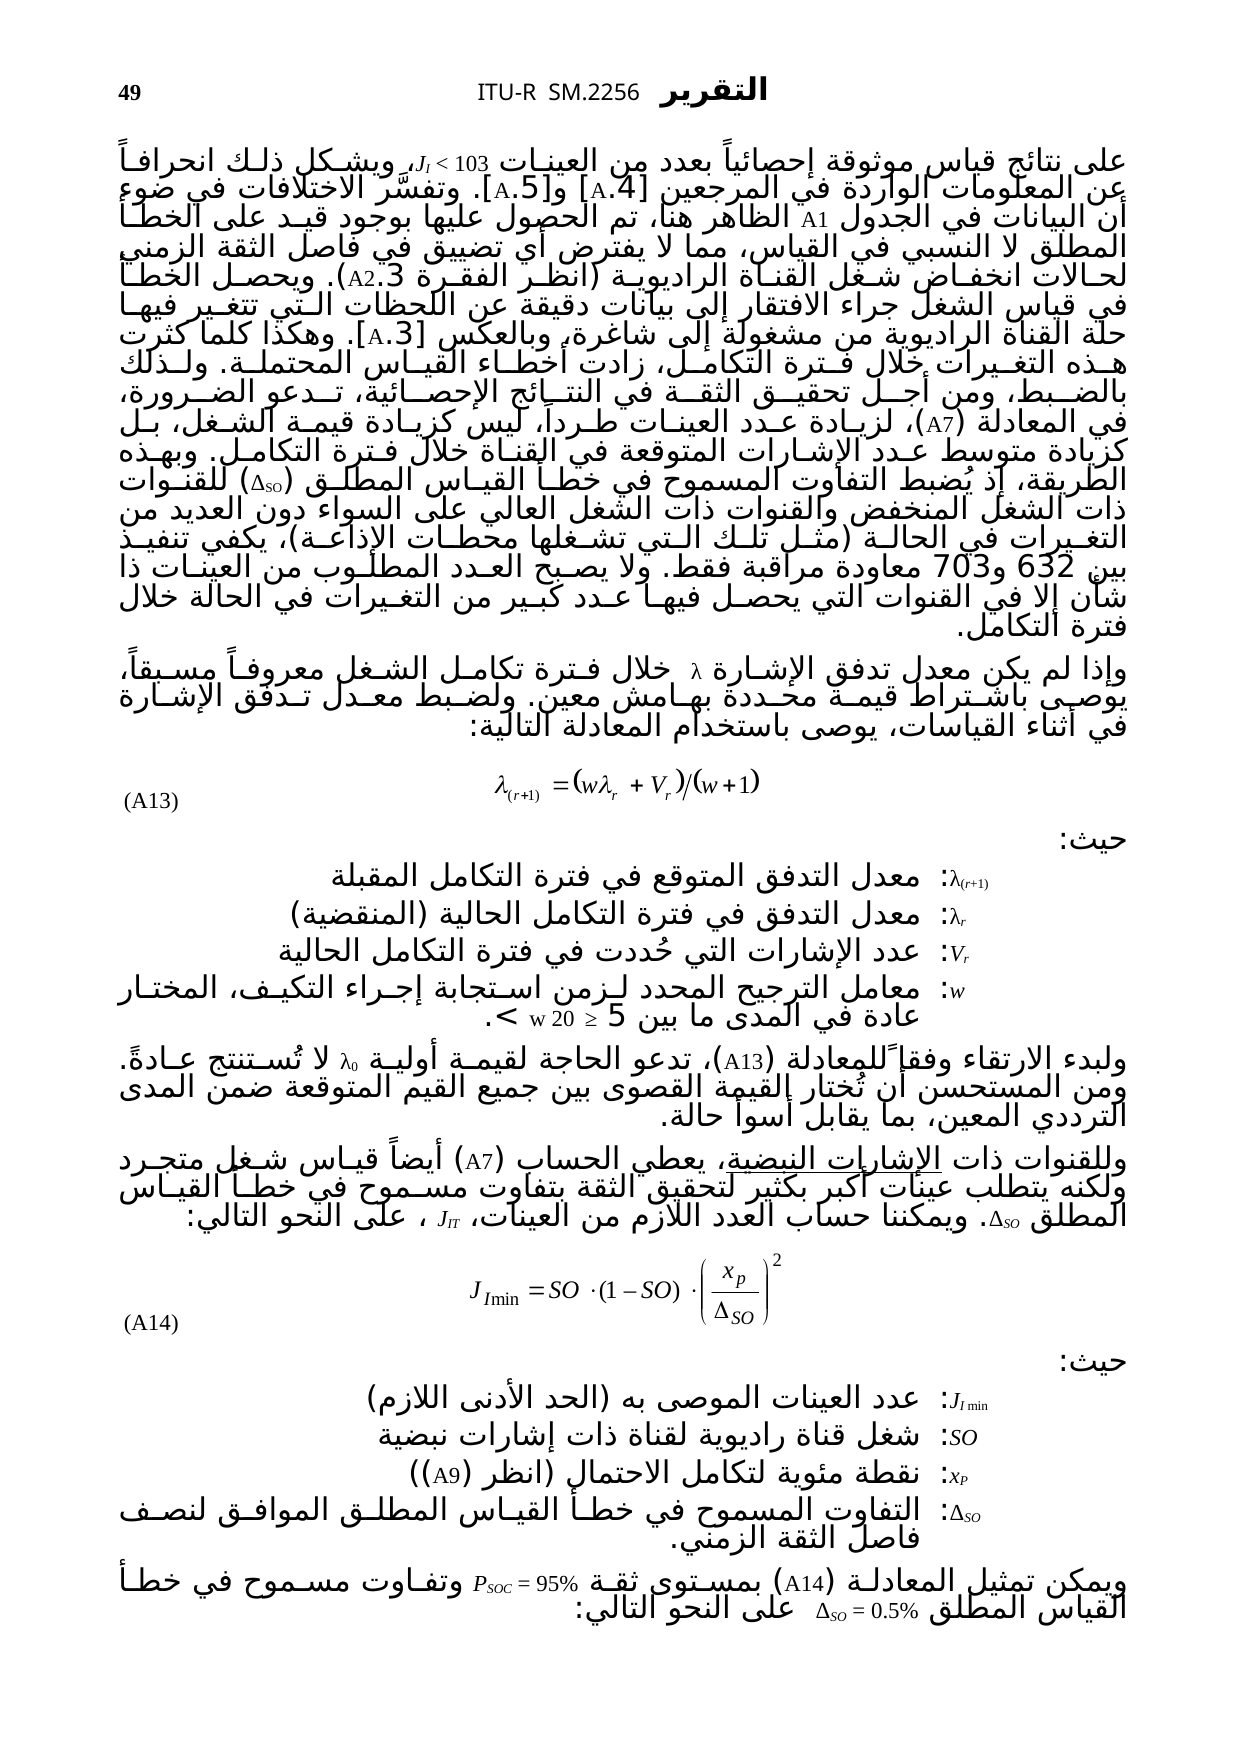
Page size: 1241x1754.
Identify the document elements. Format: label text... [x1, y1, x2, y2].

text ويمكن تمثيل المعادلة (A14) بمستوى ثقة PSOC = 95% وتفاوت مسموح في خطأ القياس المطلق ΔSO = 0.5% على النحو التالي: [940, 1568, 1128, 1626]
text (A13) [118, 768, 1128, 814]
text JI min: عدد العينات الموصى به (الحد الأدنى اللازم) [118, 1385, 746, 1414]
text Vr: عدد الإشارات التي حُددت في فترة التكامل الحالية [118, 938, 1128, 967]
text ولبدء الارتقاء وفقا ًللمعادلة (A13)، تدعو الحاجة لقيمة أولية λ0 لا تُستنتج عادةً. ومن المستحسن أن تُختار القيمة القصوى بين جميع القيم المتوقعة ضمن المدى الترددي المعين، بما يقابل أسوأ حالة. [118, 1046, 1128, 1134]
text وإذا لم يكن معدل تدفق الإشارة λ خلال فترة تكامل الشغل معروفاً مسبقاً، يوصى باشتراط قيمة محددة بهامش معين. ولضبط معدل تدفق الإشارة في أثناء القياسات، يوصى باستخدام المعادلة التالية: [118, 656, 1128, 743]
text xP: نقطة مئوية لتكامل الاحتمال (انظر (A9)) [118, 1460, 504, 1489]
text ويمكن تمثيل المعادلة (A14) بمستوى ثقة PSOC = 95% وتفاوت مسموح في خطأ القياس المطلق ΔSO = 0.5% على النحو التالي: [118, 1568, 982, 1626]
text حيث: [118, 1348, 1128, 1377]
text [118, 148, 1128, 643]
text SO: شغل قناة راديوية لقناة ذات إشارات نبضية [118, 1422, 1128, 1452]
text λ(r+1): معدل التدفق المتوقع في فترة التكامل المقبلة [118, 863, 731, 893]
text وللقنوات ذات الإشارات النبضية، يعطي الحساب (A7) أيضاً قياس شغل متجرد ولكنه يتطلب عينات أكبر بكثير لتحقيق الثقة بتفاوت مسموح في خطأ القياس المطلق ΔSO. ويمكننا حساب العدد اللازم من العينات، JIT ، على النحو التالي: [118, 1146, 1128, 1234]
text xP: نقطة مئوية لتكامل الاحتمال (انظر (A9)) [576, 1460, 1128, 1489]
text w: معامل الترجيح المحدد لزمن استجابة إجراء التكيف، المختار عادة في المدى ما بين 5 ≤ w 20 >. [118, 976, 1128, 1034]
text xP: نقطة مئوية لتكامل الاحتمال (انظر (A9)) [490, 1460, 582, 1489]
text JI min: عدد العينات الموصى به (الحد الأدنى اللازم) [717, 1385, 1128, 1414]
text λ(r+1): معدل التدفق المتوقع في فترة التكامل المقبلة [690, 863, 1128, 893]
text ΔSO: التفاوت المسموح في خطأ القياس المطلق الموافق لنصف فاصل الثقة الزمني. [118, 1497, 1128, 1556]
text (A14) [118, 1246, 1128, 1335]
text λr: معدل التدفق في فترة التكامل الحالية (المنقضية) [118, 901, 1128, 930]
text حيث: [118, 826, 1128, 855]
